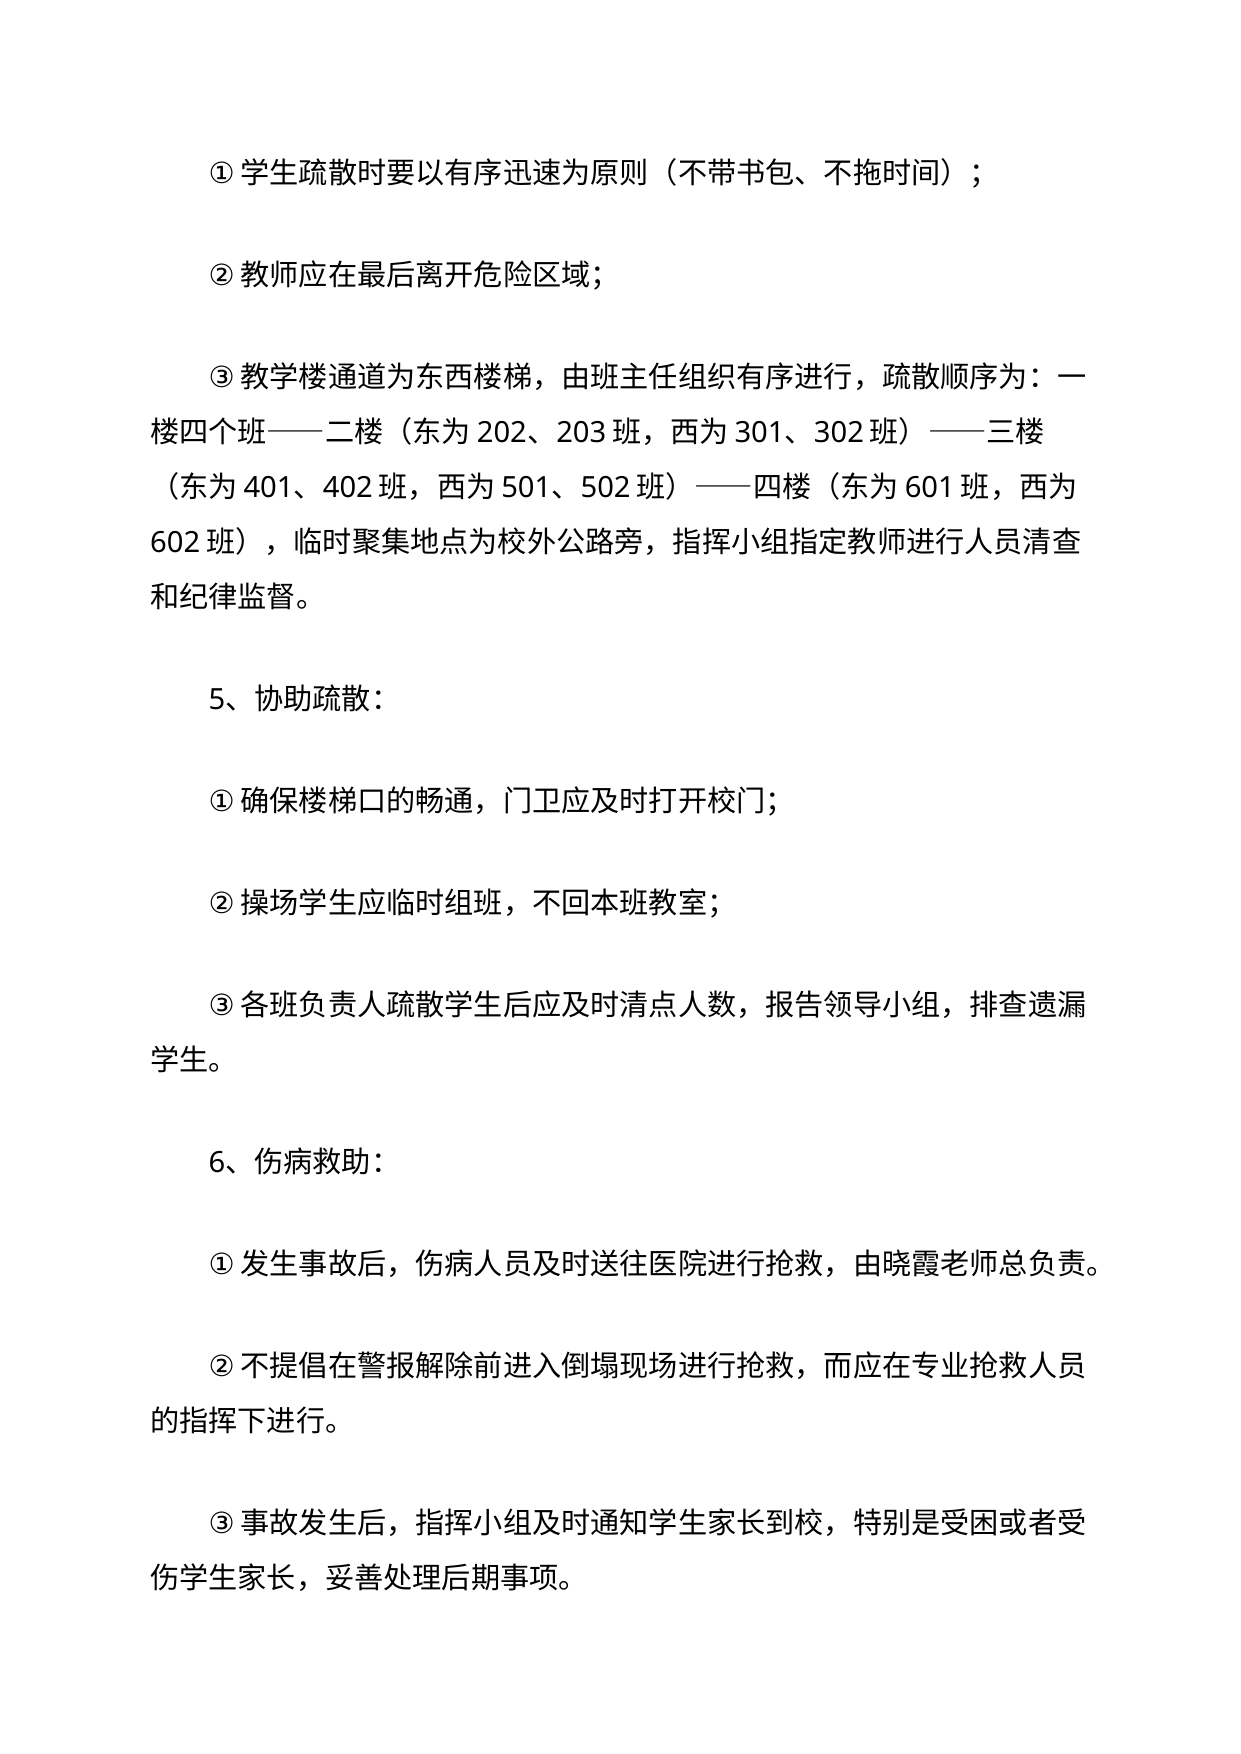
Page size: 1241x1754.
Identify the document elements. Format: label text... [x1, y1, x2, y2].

text ③事故发生后，指挥小组及时通知学生家长到校，特别是受困或者受伤学生家长，妥善处理后期事项。 [150, 1499, 1090, 1596]
text ②教师应在最后离开危险区域； [150, 252, 1090, 294]
text ①发生事故后，伤病人员及时送往医院进行抢救，由晓霞老师总负责。 [150, 1240, 1090, 1283]
text ③各班负责人疏散学生后应及时清点人数，报告领导小组，排查遗漏学生。 [150, 982, 1090, 1079]
text ③教学楼通道为东西楼梯，由班主任组织有序进行，疏散顺序为：一楼四个班——二楼（东为202、203班，西为301、302班）——三楼（东为401、402班，西为501、502班）——四楼（东为601班，西为602班），临时聚集地点为校外公路旁，指挥小组指定教师进行人员清查和纪律监督。 [150, 354, 1090, 616]
text ②不提倡在警报解除前进入倒塌现场进行抢救，而应在专业抢救人员的指挥下进行。 [150, 1342, 1090, 1440]
text ①确保楼梯口的畅通，门卫应及时打开校门； [150, 778, 1090, 820]
text 6、伤病救助： [150, 1138, 1090, 1181]
text ②操场学生应临时组班，不回本班教室； [150, 880, 1090, 922]
text 5、协助疏散： [150, 676, 1090, 718]
text ①学生疏散时要以有序迅速为原则（不带书包、不拖时间）； [150, 150, 1090, 192]
